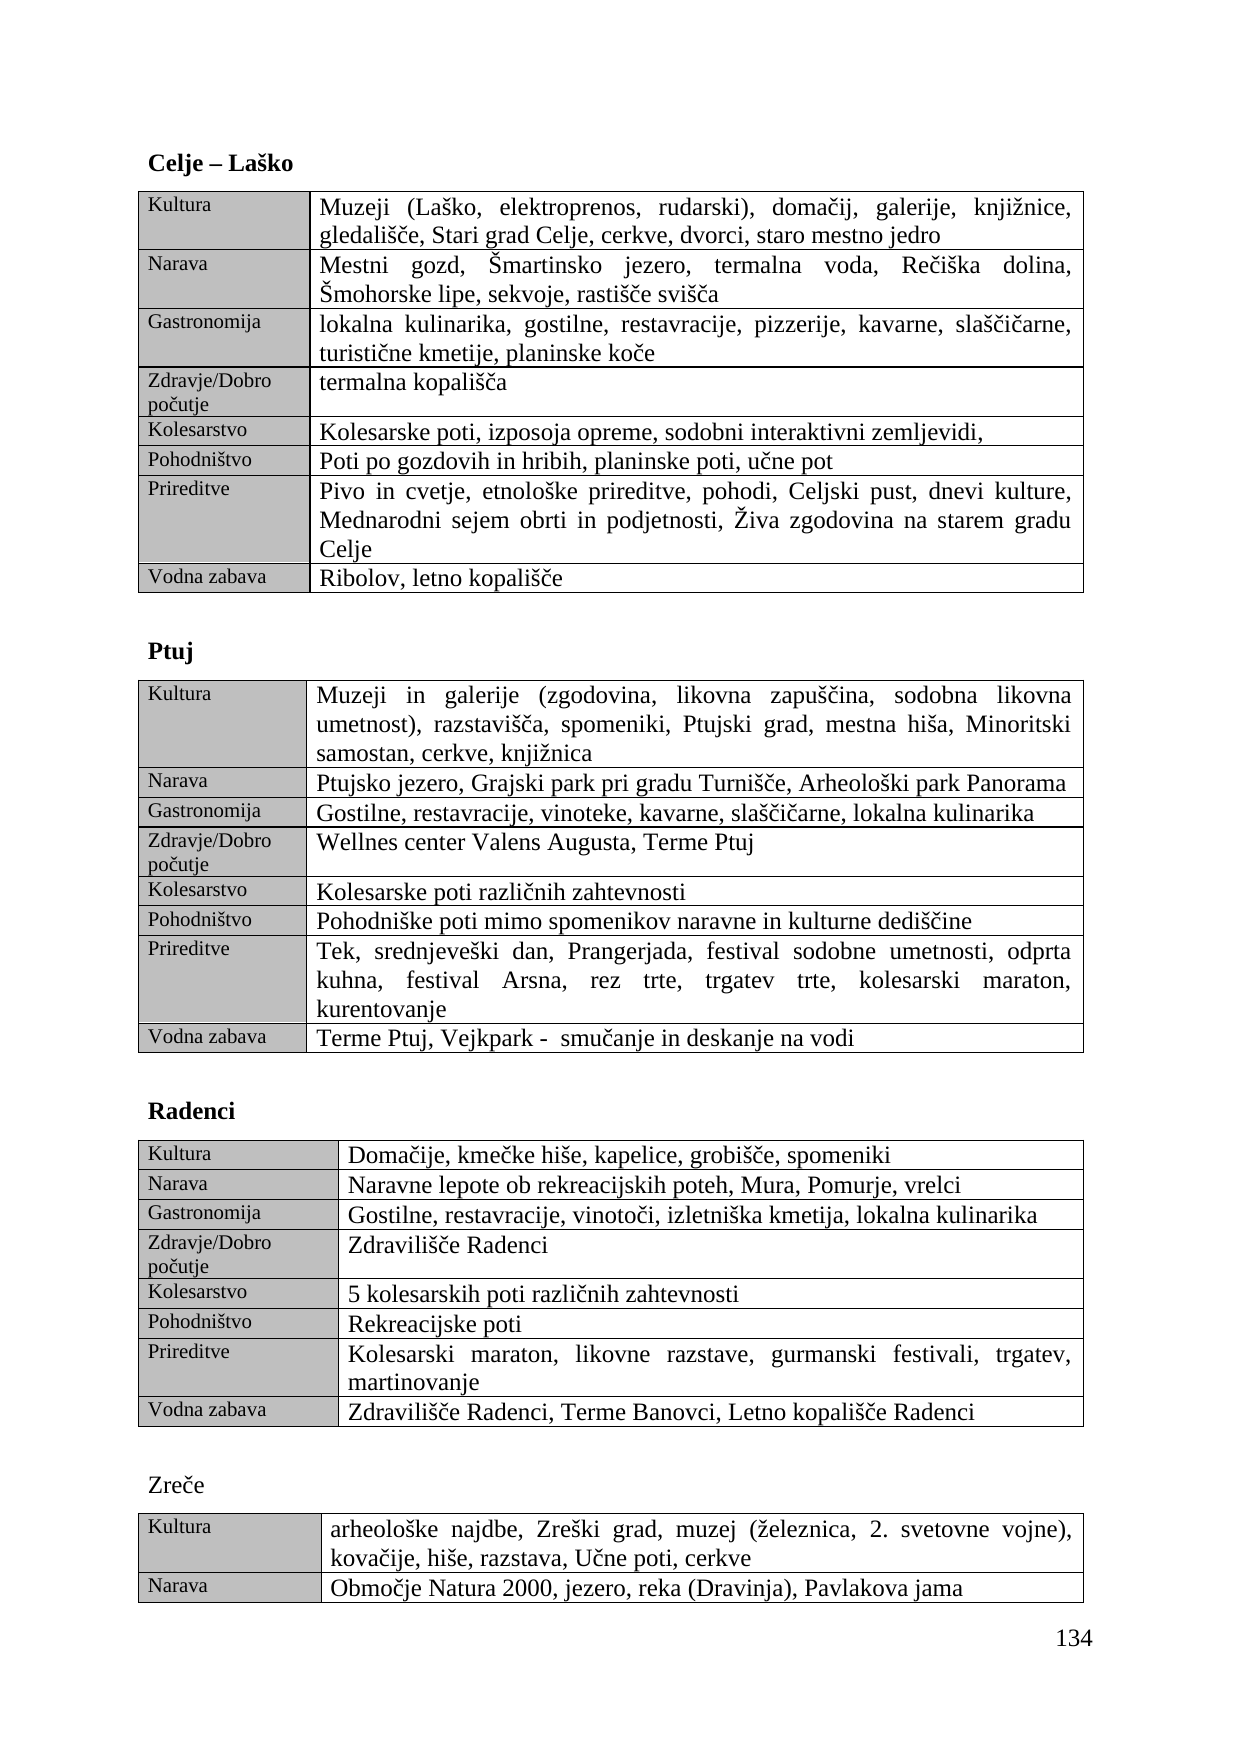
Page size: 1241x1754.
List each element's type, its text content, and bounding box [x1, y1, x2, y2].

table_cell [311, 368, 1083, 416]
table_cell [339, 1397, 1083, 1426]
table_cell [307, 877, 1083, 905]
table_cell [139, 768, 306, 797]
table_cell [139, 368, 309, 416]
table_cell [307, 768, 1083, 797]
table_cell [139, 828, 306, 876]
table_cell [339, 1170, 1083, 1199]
text Zreče [148, 1470, 1092, 1499]
text Celje – Laško [148, 148, 1092, 176]
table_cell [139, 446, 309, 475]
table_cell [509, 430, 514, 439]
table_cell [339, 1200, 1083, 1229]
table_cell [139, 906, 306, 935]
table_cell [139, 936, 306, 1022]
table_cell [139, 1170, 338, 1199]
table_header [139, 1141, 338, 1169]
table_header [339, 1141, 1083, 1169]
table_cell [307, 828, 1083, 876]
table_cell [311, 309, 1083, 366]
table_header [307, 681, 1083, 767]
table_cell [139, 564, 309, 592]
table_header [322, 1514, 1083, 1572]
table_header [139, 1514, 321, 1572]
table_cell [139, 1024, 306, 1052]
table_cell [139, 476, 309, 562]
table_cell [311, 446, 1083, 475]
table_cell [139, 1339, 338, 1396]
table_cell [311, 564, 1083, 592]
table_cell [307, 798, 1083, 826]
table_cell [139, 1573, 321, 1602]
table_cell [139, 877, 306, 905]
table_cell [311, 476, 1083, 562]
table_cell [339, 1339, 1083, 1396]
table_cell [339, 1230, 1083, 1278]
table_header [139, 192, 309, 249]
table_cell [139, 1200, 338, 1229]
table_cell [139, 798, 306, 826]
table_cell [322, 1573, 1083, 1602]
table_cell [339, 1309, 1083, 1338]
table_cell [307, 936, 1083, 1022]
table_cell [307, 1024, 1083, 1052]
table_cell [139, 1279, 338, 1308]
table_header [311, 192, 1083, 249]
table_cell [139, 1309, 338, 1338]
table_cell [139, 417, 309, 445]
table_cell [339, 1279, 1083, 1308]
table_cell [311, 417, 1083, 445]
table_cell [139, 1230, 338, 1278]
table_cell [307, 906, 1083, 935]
text Ptuj [148, 636, 1092, 665]
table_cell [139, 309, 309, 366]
text Radenci [148, 1096, 1092, 1125]
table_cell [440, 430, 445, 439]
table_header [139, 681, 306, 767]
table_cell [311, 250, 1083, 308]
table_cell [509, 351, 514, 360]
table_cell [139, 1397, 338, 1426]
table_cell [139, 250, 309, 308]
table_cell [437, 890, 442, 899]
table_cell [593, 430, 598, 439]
